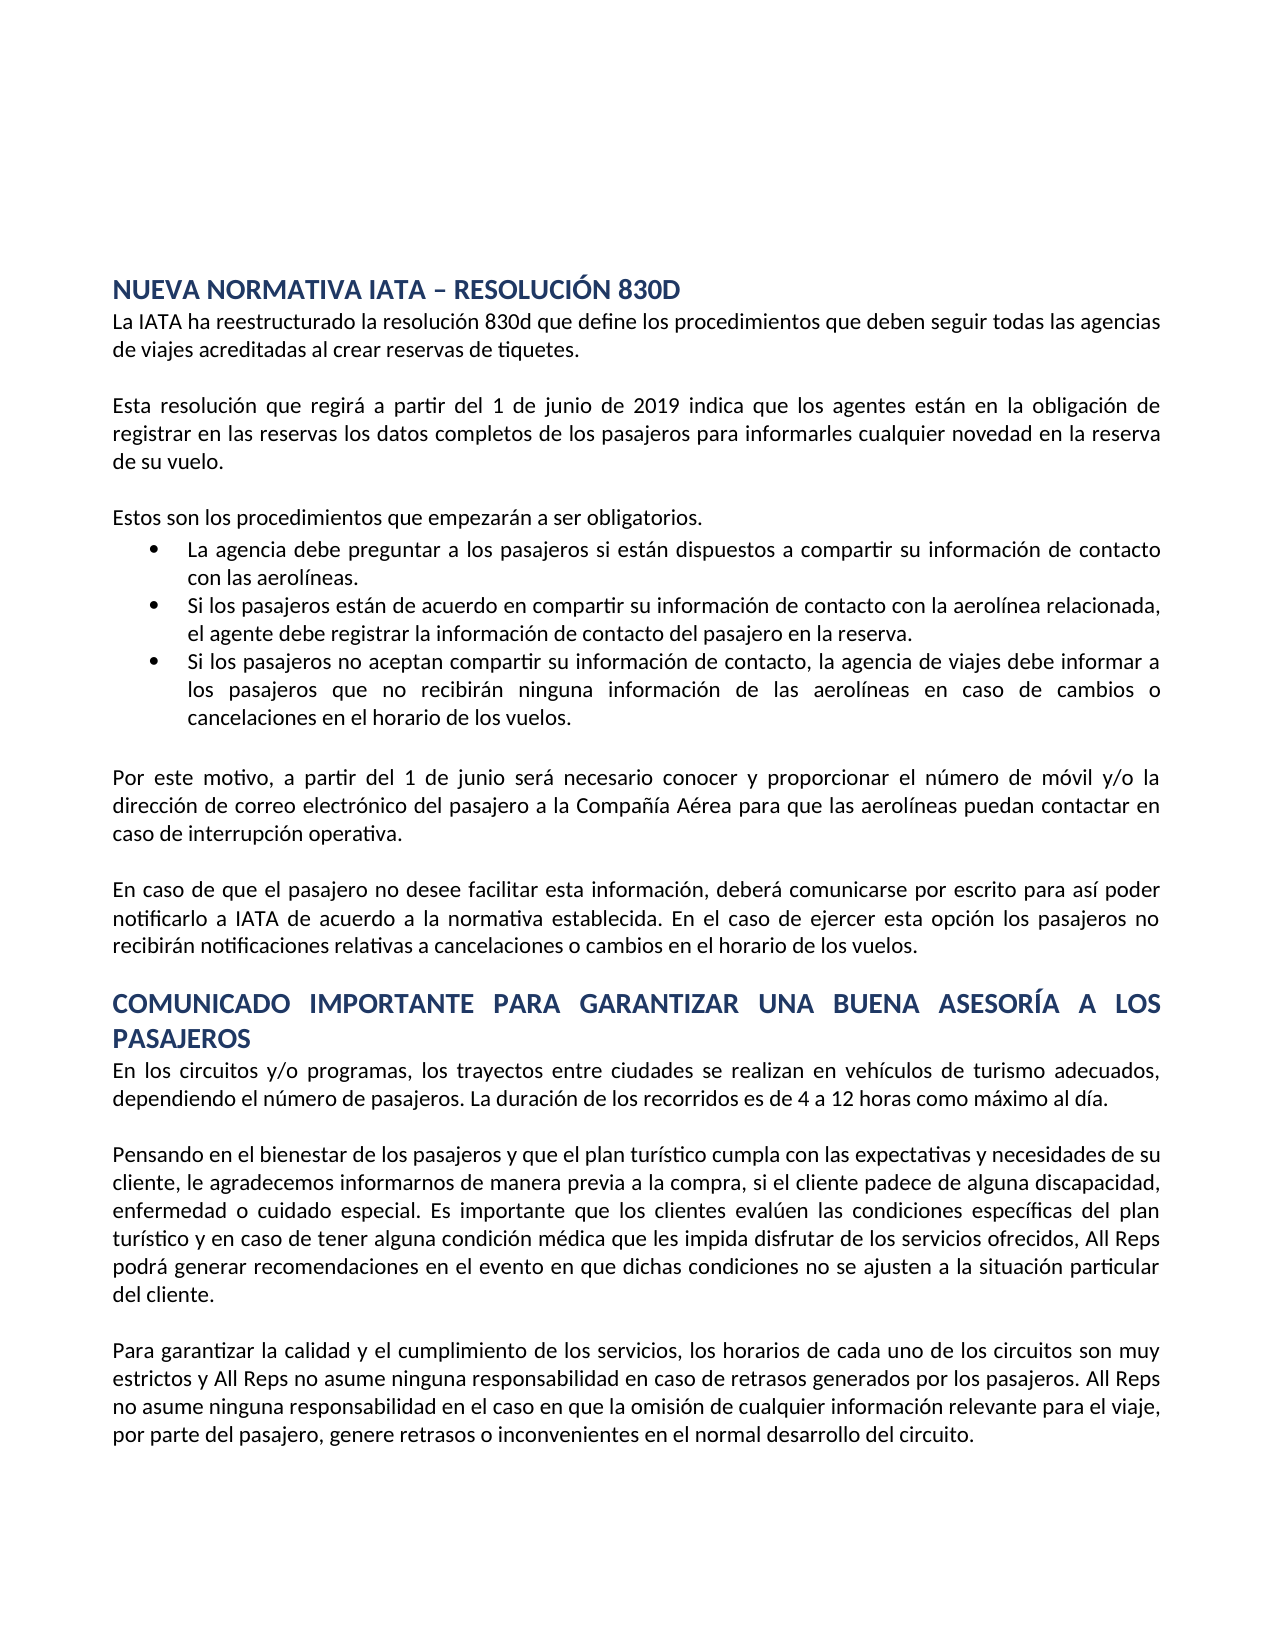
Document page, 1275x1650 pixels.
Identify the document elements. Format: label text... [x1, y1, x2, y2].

text Estos son los procedimientos que empezarán a ser obligatorios. [112, 503, 1162, 531]
text Si los pasajeros están de acuerdo en compartir su información de contacto con la aerolínea relacionada, el agente debe registrar la información de contacto del pasajero en la reserva. [150, 591, 1162, 647]
text En caso de que el pasajero no desee facilitar esta información, deberá comunicarse por escrito para así poder notificarlo a IATA de acuerdo a la normativa establecida. En el caso de ejercer esta opción los pasajeros no recibirán notificaciones relativas a cancelaciones o cambios en el horario de los vuelos. [112, 876, 1162, 960]
text La IATA ha reestructurado la resolución 830d que define los procedimientos que deben seguir todas las agencias de viajes acreditadas al crear reservas de tiquetes. [112, 307, 1162, 363]
text Pensando en el bienestar de los pasajeros y que el plan turístico cumpla con las expectativas y necesidades de su cliente, le agradecemos informarnos de manera previa a la compra, si el cliente padece de alguna discapacidad, enfermedad o cuidado especial. Es importante que los clientes evalúen las condiciones específicas del plan turístico y en caso de tener alguna condición médica que les impida disfrutar de los servicios ofrecidos, All Reps podrá generar recomendaciones en el evento en que dichas condiciones no se ajusten a la situación particular del cliente. [112, 1140, 1162, 1308]
text En los circuitos y/o programas, los trayectos entre ciudades se realizan en vehículos de turismo adecuados, dependiendo el número de pasajeros. La duración de los recorridos es de 4 a 12 horas como máximo al día. [112, 1056, 1162, 1112]
text La agencia debe preguntar a los pasajeros si están dispuestos a compartir su información de contacto con las aerolíneas. [150, 535, 1162, 591]
text Esta resolución que regirá a partir del 1 de junio de 2019 indica que los agentes están en la obligación de registrar en las reservas los datos completos de los pasajeros para informarles cualquier novedad en la reserva de su vuelo. [112, 391, 1162, 475]
text COMUNICADO IMPORTANTE PARA GARANTIZAR UNA BUENA ASESORÍA A LOS PASAJEROS [112, 985, 1162, 1056]
text Si los pasajeros no aceptan compartir su información de contacto, la agencia de viajes debe informar a los pasajeros que no recibirán ninguna información de las aerolíneas en caso de cambios o cancelaciones en el horario de los vuelos. [150, 647, 1162, 731]
text Por este motivo, a partir del 1 de junio será necesario conocer y proporcionar el número de móvil y/o la dirección de correo electrónico del pasajero a la Compañía Aérea para que las aerolíneas puedan contactar en caso de interrupción operativa. [112, 763, 1162, 848]
text NUEVA NORMATIVA IATA – RESOLUCIÓN 830D [112, 271, 1162, 307]
text Para garantizar la calidad y el cumplimiento de los servicios, los horarios de cada uno de los circuitos son muy estrictos y All Reps no asume ninguna responsabilidad en caso de retrasos generados por los pasajeros. All Reps no asume ninguna responsabilidad en el caso en que la omisión de cualquier información relevante para el viaje, por parte del pasajero, genere retrasos o inconvenientes en el normal desarrollo del circuito. [112, 1336, 1162, 1448]
